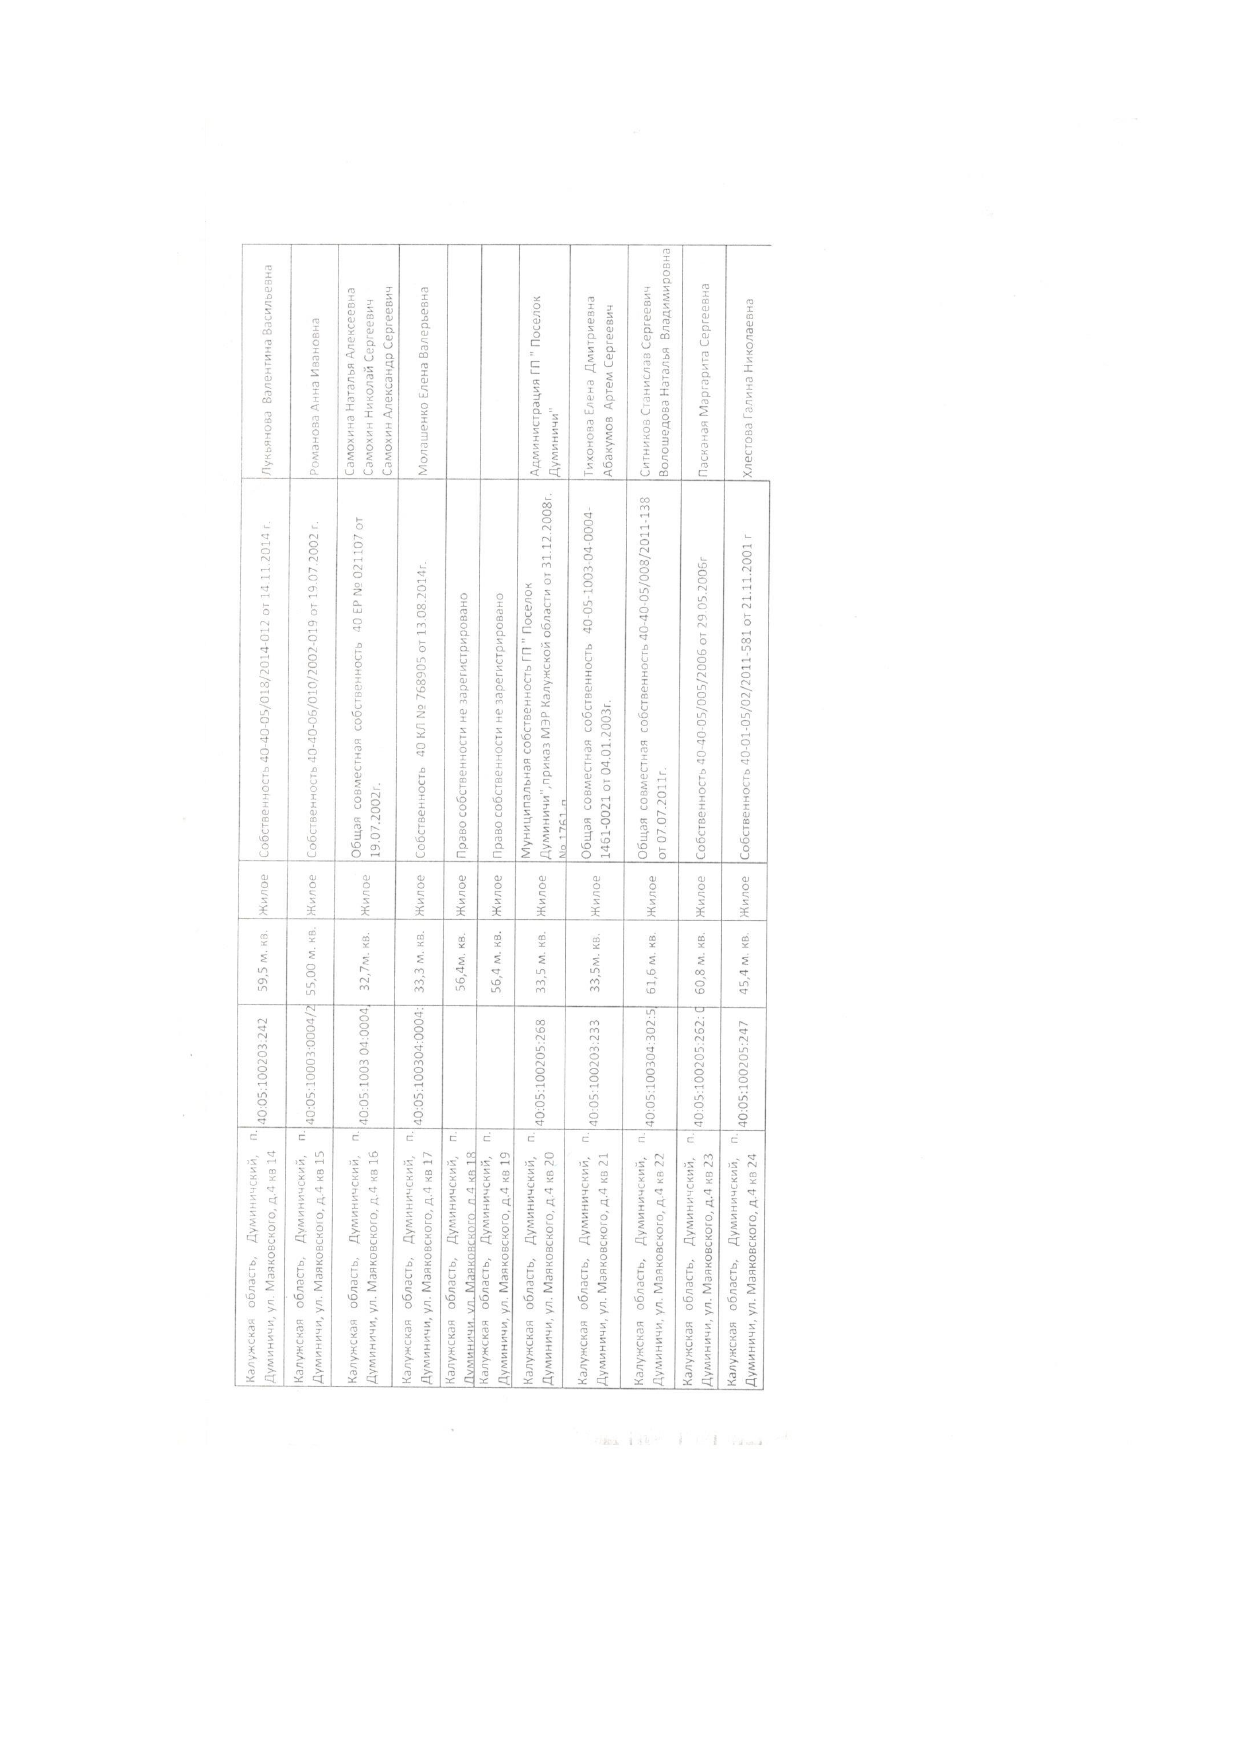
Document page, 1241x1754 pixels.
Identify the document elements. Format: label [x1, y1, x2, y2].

picture [177, 118, 1152, 1459]
